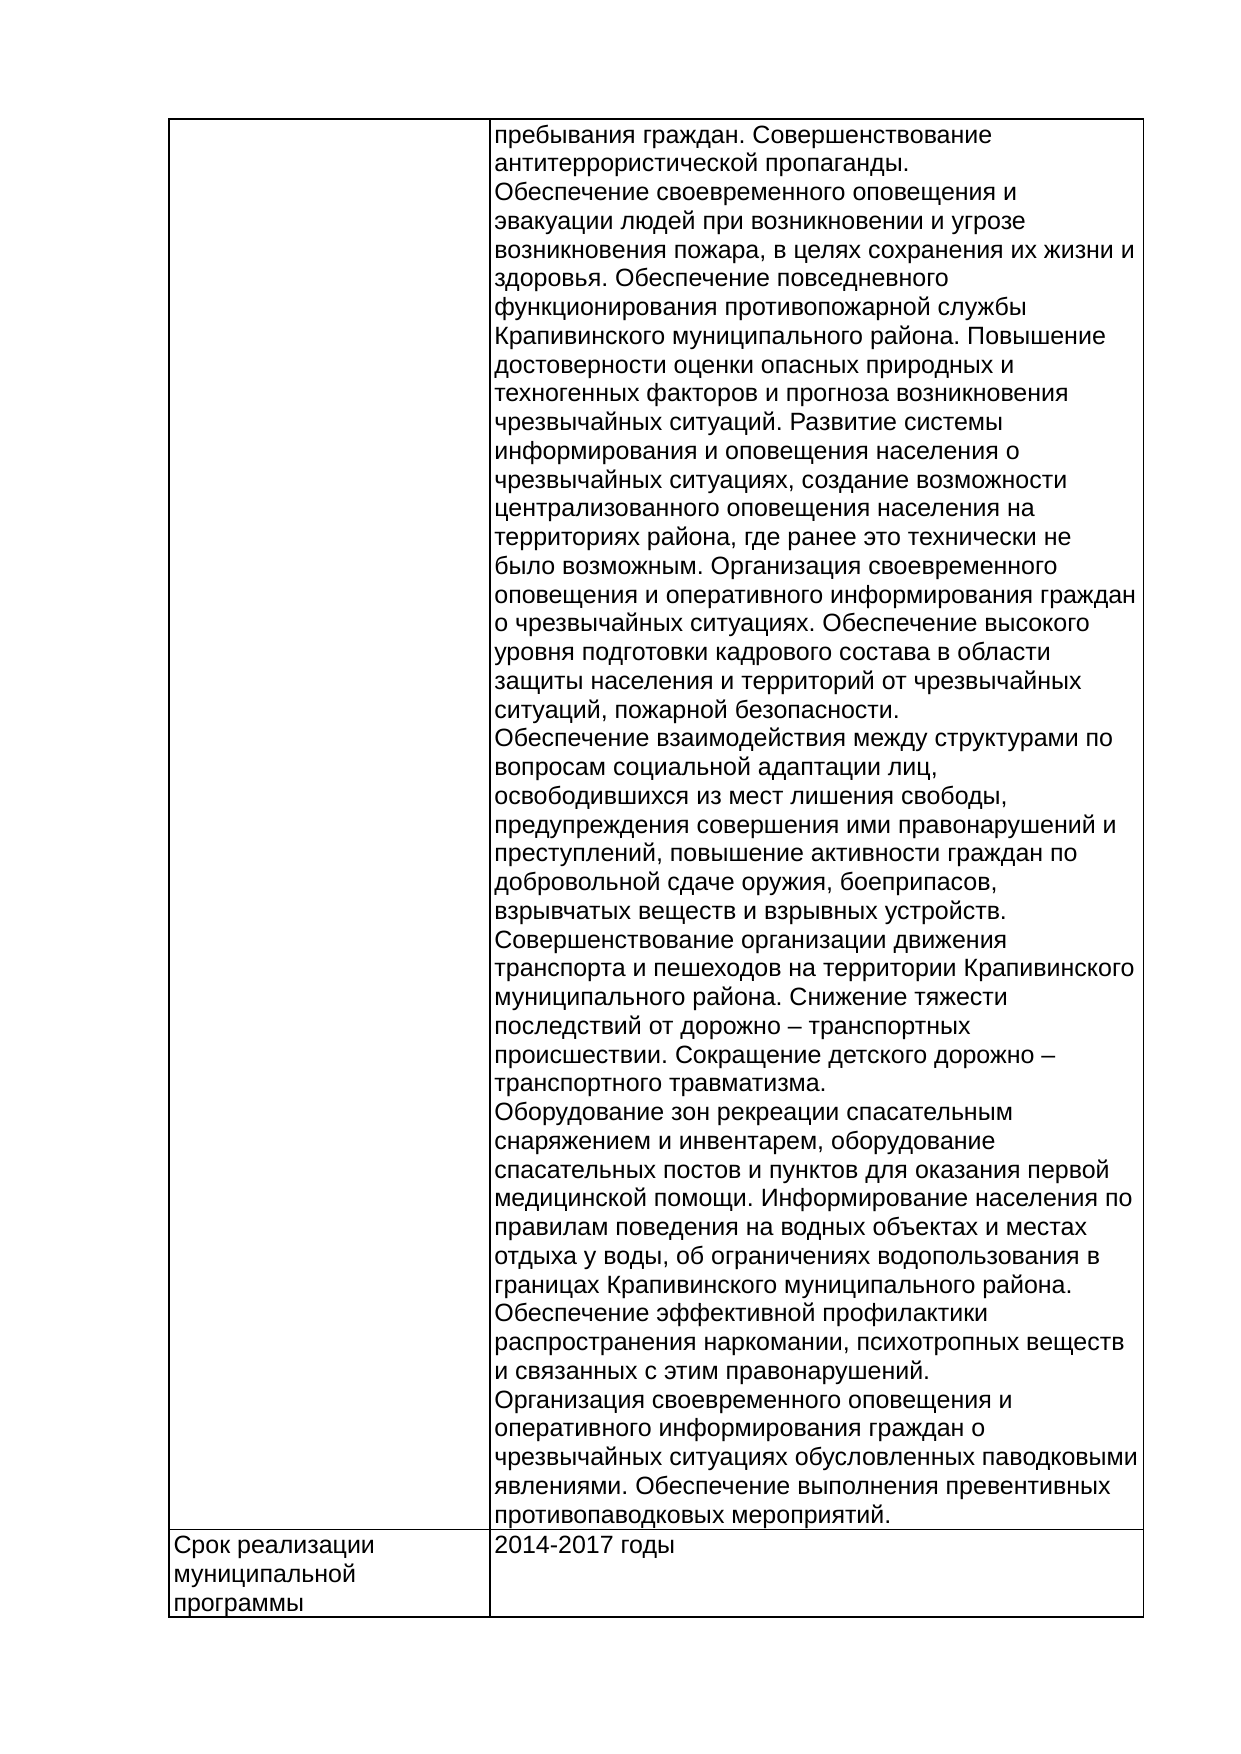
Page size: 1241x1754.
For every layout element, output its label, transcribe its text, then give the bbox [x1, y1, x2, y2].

table_cell 2014-2017 годы [491, 1530, 1143, 1616]
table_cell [491, 120, 1143, 1528]
table_cell Срок реализации муниципальной программы [170, 1530, 489, 1616]
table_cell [170, 120, 489, 1528]
